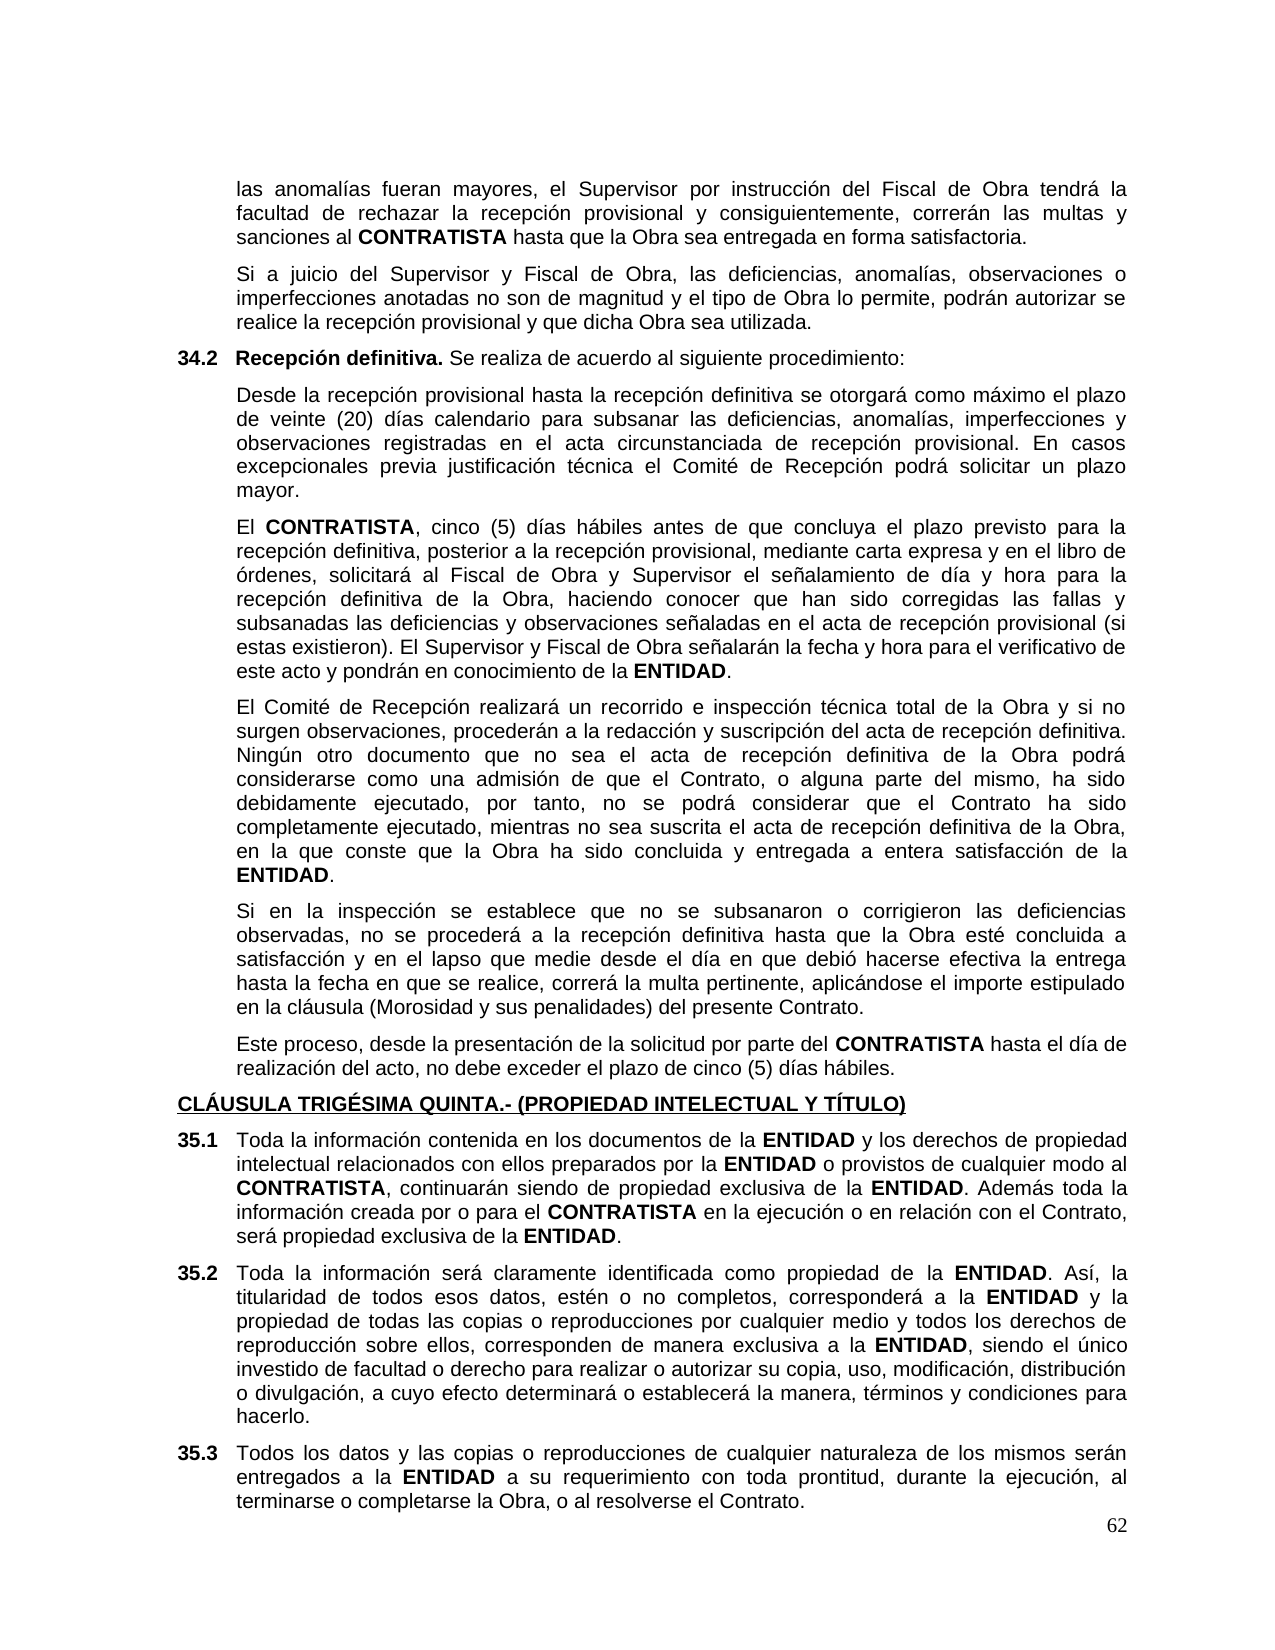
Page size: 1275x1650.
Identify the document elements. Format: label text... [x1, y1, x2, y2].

text Si en la inspección se establece que no se subsanaron o corrigieron las deficiencias observadas, no se procederá a la recepción definitiva hasta que la Obra esté concluida a satisfacción y en el lapso que medie desde el día en que debió hacerse efectiva la entrega hasta la fecha en que se realice, correrá la multa pertinente, aplicándose el importe estipulado en la cláusula (Morosidad y sus penalidades) del presente Contrato. [236, 899, 1127, 1019]
text CLÁUSULA TRIGÉSIMA QUINTA.- (PROPIEDAD INTELECTUAL Y TÍTULO) [177, 1092, 1127, 1116]
list Toda la información contenida en los documentos de la ENTIDAD y los derechos de propiedad intelectual relacionados con ellos preparados por la ENTIDAD o provistos de cualquier modo al CONTRATISTA, continuarán siendo de propiedad exclusiva de la ENTIDAD. Además toda la información creada por o para el CONTRATISTA en la ejecución o en relación con el Contrato, será propiedad exclusiva de la ENTIDAD. [177, 1128, 1128, 1248]
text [177, 177, 1128, 249]
list Toda la información será claramente identificada como propiedad de la ENTIDAD. Así, la titularidad de todos esos datos, estén o no completos, corresponderá a la ENTIDAD y la propiedad de todas las copias o reproducciones por cualquier medio y todos los derechos de reproducción sobre ellos, corresponden de manera exclusiva a la ENTIDAD, siendo el único investido de facultad o derecho para realizar o autorizar su copia, uso, modificación, distribución o divulgación, a cuyo efecto determinará o establecerá la manera, términos y condiciones para hacerlo. [177, 1261, 1128, 1428]
text Si a juicio del Supervisor y Fiscal de Obra, las deficiencias, anomalías, observaciones o imperfecciones anotadas no son de magnitud y el tipo de Obra lo permite, podrán autorizar se realice la recepción provisional y que dicha Obra sea utilizada. [236, 262, 1127, 333]
text Este proceso, desde la presentación de la solicitud por parte del CONTRATISTA hasta el día de realización del acto, no debe exceder el plazo de cinco (5) días hábiles. [236, 1031, 1127, 1079]
text El Comité de Recepción realizará un recorrido e inspección técnica total de la Obra y si no surgen observaciones, procederán a la redacción y suscripción del acta de recepción definitiva. Ningún otro documento que no sea el acta de recepción definitiva de la Obra podrá considerarse como una admisión de que el Contrato, o alguna parte del mismo, ha sido debidamente ejecutado, por tanto, no se podrá considerar que el Contrato ha sido completamente ejecutado, mientras no sea suscrita el acta de recepción definitiva de la Obra, en la que conste que la Obra ha sido concluida y entregada a entera satisfacción de la ENTIDAD. [236, 695, 1127, 887]
text Desde la recepción provisional hasta la recepción definitiva se otorgará como máximo el plazo de veinte (20) días calendario para subsanar las deficiencias, anomalías, imperfecciones y observaciones registradas en el acta circunstanciada de recepción provisional. En casos excepcionales previa justificación técnica el Comité de Recepción podrá solicitar un plazo mayor. [236, 382, 1127, 502]
text 34.2 Recepción definitiva. Se realiza de acuerdo al siguiente procedimiento: [177, 346, 1127, 370]
text El CONTRATISTA, cinco (5) días hábiles antes de que concluya el plazo previsto para la recepción definitiva, posterior a la recepción provisional, mediante carta expresa y en el libro de órdenes, solicitará al Fiscal de Obra y Supervisor el señalamiento de día y hora para la recepción definitiva de la Obra, haciendo conocer que han sido corregidas las fallas y subsanadas las deficiencias y observaciones señaladas en el acta de recepción provisional (si estas existieron). El Supervisor y Fiscal de Obra señalarán la fecha y hora para el verificativo de este acto y pondrán en conocimiento de la ENTIDAD. [236, 515, 1127, 682]
list Todos los datos y las copias o reproducciones de cualquier naturaleza de los mismos serán entregados a la ENTIDAD a su requerimiento con toda prontitud, durante la ejecución, al terminarse o completarse la Obra, o al resolverse el Contrato. [177, 1441, 1128, 1513]
